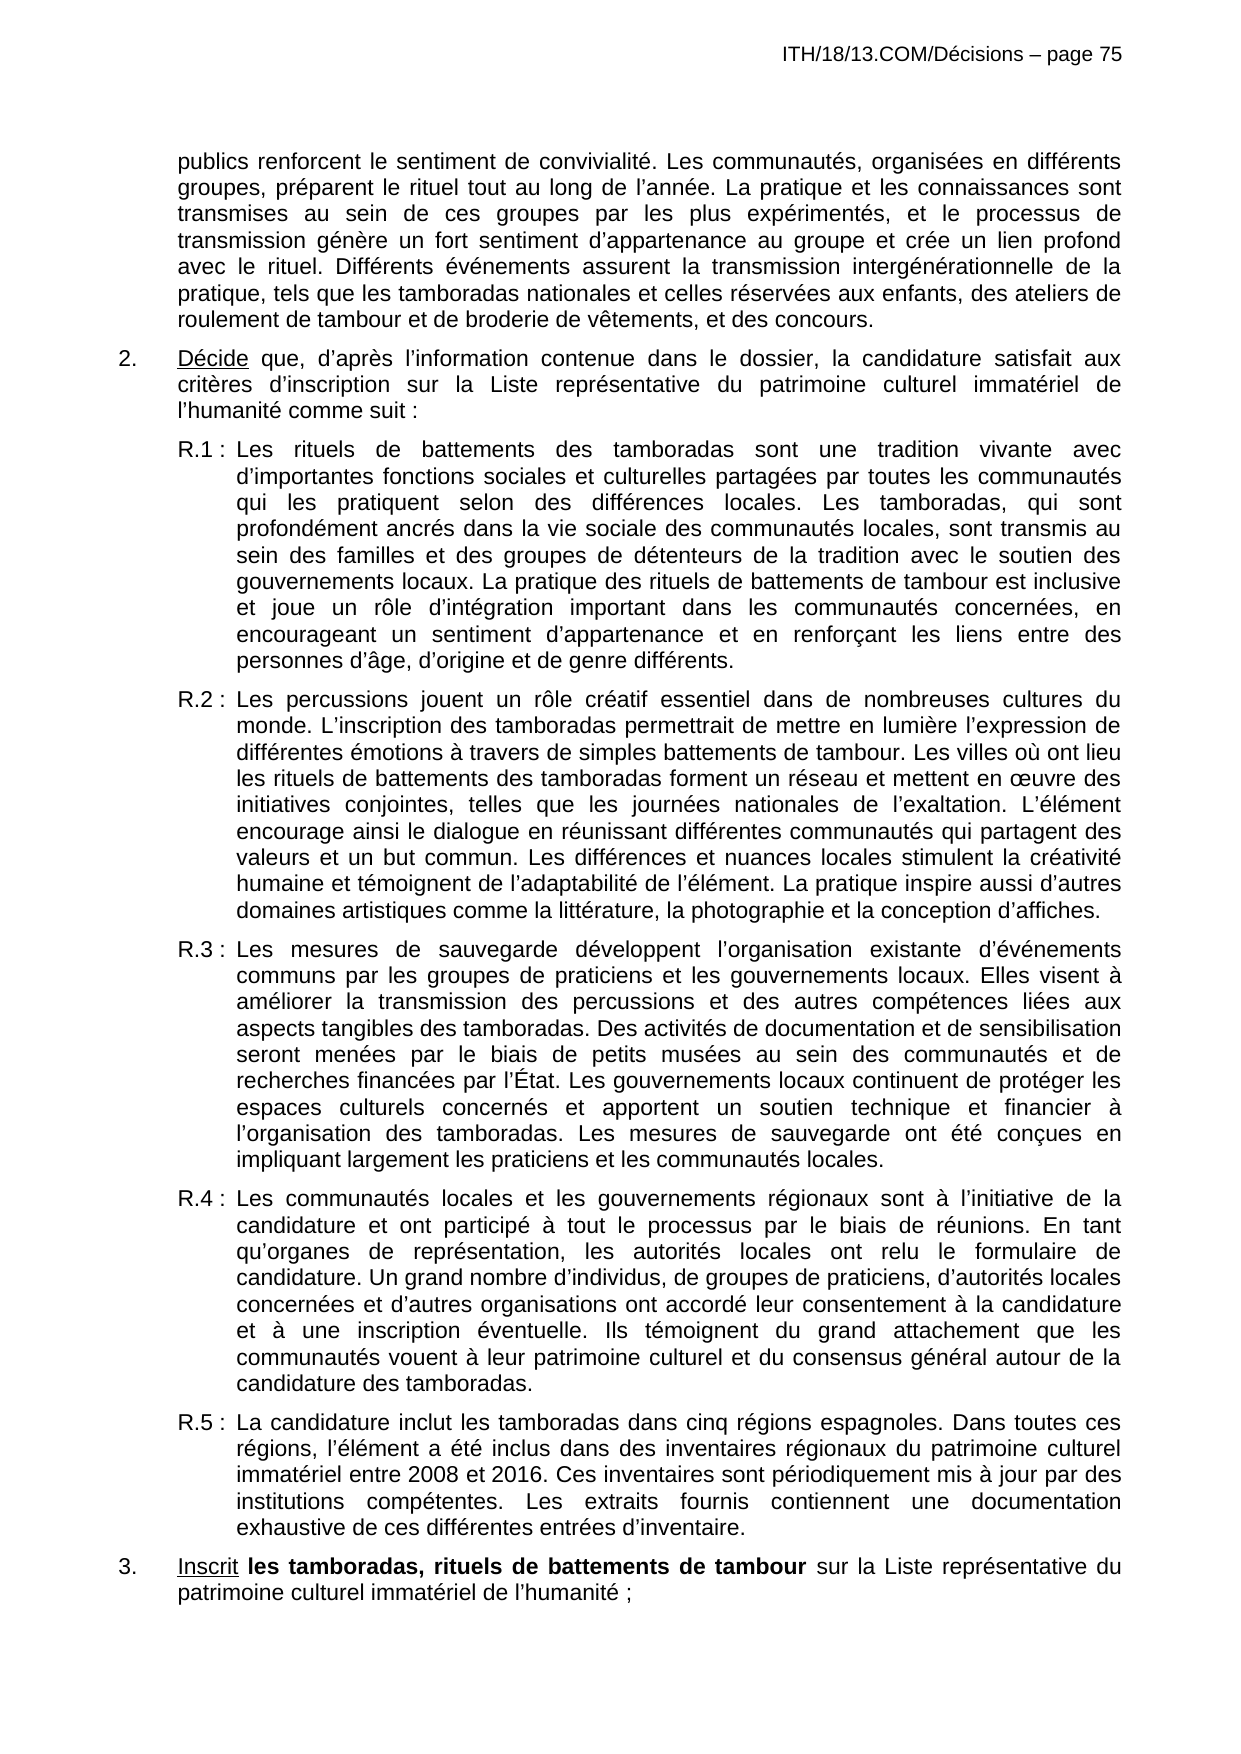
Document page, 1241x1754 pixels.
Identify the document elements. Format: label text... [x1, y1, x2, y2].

text R.1 : Les rituels de battements des tamboradas sont une tradition vivante avec d’importantes fonctions sociales et culturelles partagées par toutes les communautés qui les pratiquent selon des différences locales. Les tamboradas, qui sont profondément ancrés dans la vie sociale des communautés locales, sont transmis au sein des familles et des groupes de détenteurs de la tradition avec le soutien des gouvernements locaux. La pratique des rituels de battements de tambour est inclusive et joue un rôle d’intégration important dans les communautés concernées, en encourageant un sentiment d’appartenance et en renforçant les liens entre des personnes d’âge, d’origine et de genre différents. [177, 436, 1122, 673]
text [177, 148, 1122, 332]
text R.3 : Les mesures de sauvegarde développent l’organisation existante d’événements communs par les groupes de praticiens et les gouvernements locaux. Elles visent à améliorer la transmission des percussions et des autres compétences liées aux aspects tangibles des tamboradas. Des activités de documentation et de sensibilisation seront menées par le biais de petits musées au sein des communautés et de recherches financées par l’État. Les gouvernements locaux continuent de protéger les espaces culturels concernés et apportent un soutien technique et financier à l’organisation des tamboradas. Les mesures de sauvegarde ont été conçues en impliquant largement les praticiens et les communautés locales. [177, 936, 1122, 1173]
text R.5 : La candidature inclut les tamboradas dans cinq régions espagnoles. Dans toutes ces régions, l’élément a été inclus dans des inventaires régionaux du patrimoine culturel immatériel entre 2008 et 2016. Ces inventaires sont périodiquement mis à jour par des institutions compétentes. Les extraits fournis contiennent une documentation exhaustive de ces différentes entrées d’inventaire. [177, 1409, 1122, 1540]
list Inscrit les tamboradas, rituels de battements de tambour sur la Liste représentative du patrimoine culturel immatériel de l’humanité ; [118, 1553, 1122, 1606]
list Décide que, d’après l’information contenue dans le dossier, la candidature satisfait aux critères d’inscription sur la Liste représentative du patrimoine culturel immatériel de l’humanité comme suit : [118, 345, 1122, 424]
text R.4 : Les communautés locales et les gouvernements régionaux sont à l’initiative de la candidature et ont participé à tout le processus par le biais de réunions. En tant qu’organes de représentation, les autorités locales ont relu le formulaire de candidature. Un grand nombre d’individus, de groupes de praticiens, d’autorités locales concernées et d’autres organisations ont accordé leur consentement à la candidature et à une inscription éventuelle. Ils témoignent du grand attachement que les communautés vouent à leur patrimoine culturel et du consensus général autour de la candidature des tamboradas. [177, 1185, 1122, 1396]
text R.2 : Les percussions jouent un rôle créatif essentiel dans de nombreuses cultures du monde. L’inscription des tamboradas permettrait de mettre en lumière l’expression de différentes émotions à travers de simples battements de tambour. Les villes où ont lieu les rituels de battements des tamboradas forment un réseau et mettent en œuvre des initiatives conjointes, telles que les journées nationales de l’exaltation. L’élément encourage ainsi le dialogue en réunissant différentes communautés qui partagent des valeurs et un but commun. Les différences et nuances locales stimulent la créativité humaine et témoignent de l’adaptabilité de l’élément. La pratique inspire aussi d’autres domaines artistiques comme la littérature, la photographie et la conception d’affiches. [177, 686, 1122, 923]
